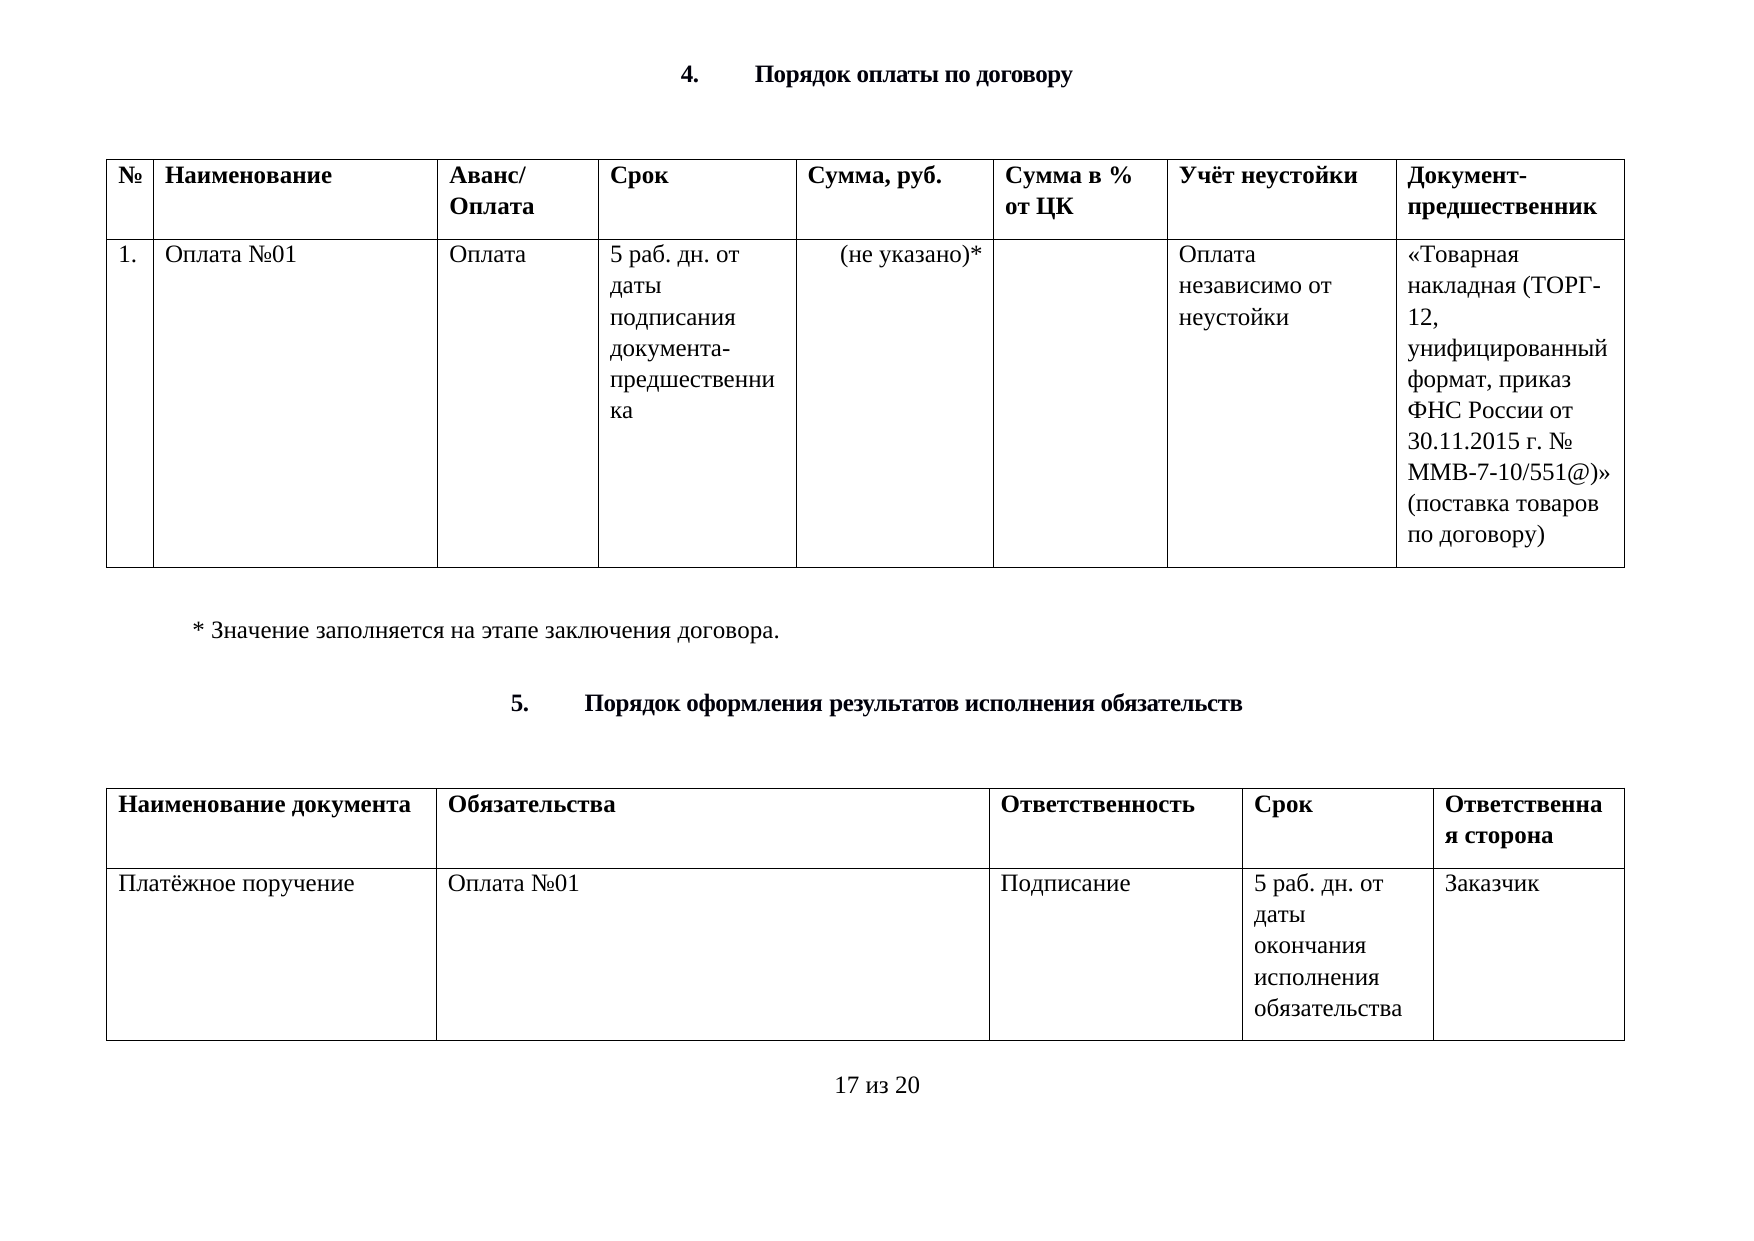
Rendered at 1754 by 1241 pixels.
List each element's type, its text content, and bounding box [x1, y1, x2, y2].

table_header Наименование [154, 160, 437, 238]
table_header № [107, 160, 153, 238]
table_cell [994, 240, 1167, 567]
table_header Сумма в % от ЦК [994, 160, 1167, 238]
table_cell Заказчик [1434, 869, 1624, 1040]
table_header Ответственность [990, 789, 1242, 867]
table_header Учёт неустойки [1168, 160, 1396, 238]
table_cell Платёжное поручение [107, 869, 436, 1040]
table_cell Оплата №01 [437, 869, 989, 1040]
table_cell Оплата [438, 240, 598, 567]
table_header Аванс/Оплата [438, 160, 598, 238]
table_cell 5 раб. дн. от даты подписания документа-предшественника [599, 240, 796, 567]
table_cell «Товарная накладная (ТОРГ-12, унифицированный формат, приказ ФНС России от 30.11.2015 г. № ММВ-7-10/551@)» (поставка товаров по договору) [1397, 240, 1624, 567]
text * Значение заполняется на этапе заключения договора. [118, 615, 1636, 644]
table_header Сумма, руб. [797, 160, 993, 238]
table_cell (не указано)* [797, 240, 993, 567]
table_header Срок [599, 160, 796, 238]
table_cell Оплата №01 [154, 240, 437, 567]
table_header Ответственная сторона [1434, 789, 1624, 867]
subtitle Порядок оформления результатов исполнения обязательств [118, 688, 1636, 717]
table_cell Оплата независимо от неустойки [1168, 240, 1396, 567]
table_header Срок [1243, 789, 1433, 867]
table_header Документ-предшественник [1397, 160, 1624, 238]
table_header Наименование документа [107, 789, 436, 867]
table_header Обязательства [437, 789, 989, 867]
table_cell 5 раб. дн. от даты окончания исполнения обязательства [1243, 869, 1433, 1040]
table_cell Подписание [990, 869, 1242, 1040]
subtitle Порядок оплаты по договору [118, 59, 1636, 88]
table_cell [107, 240, 153, 567]
